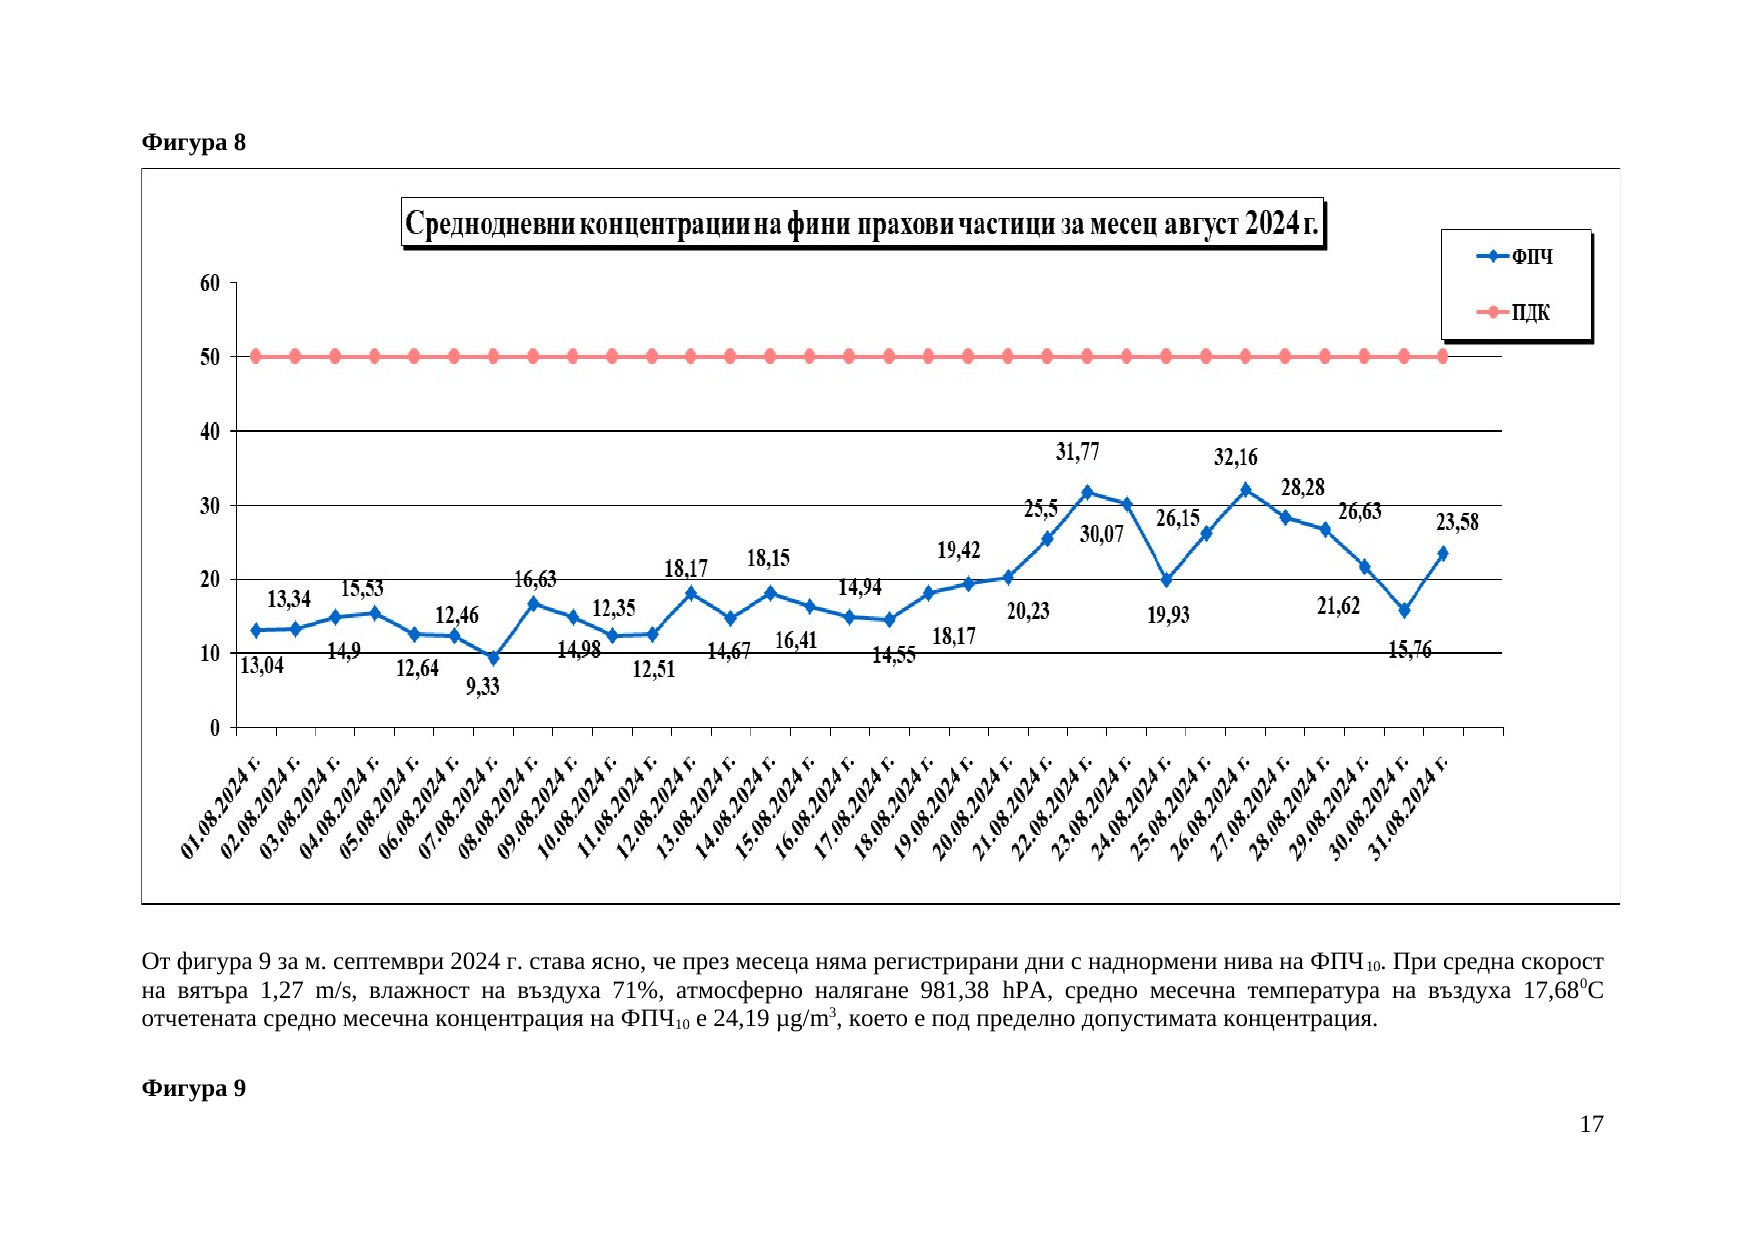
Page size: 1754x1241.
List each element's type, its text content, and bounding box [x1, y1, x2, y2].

text Фигура 9 [141, 1073, 1604, 1102]
text От фигура 9 за м. септември 2024 г. става ясно, че през месеца няма регистрирани дни с наднормени нива на ФПЧ10. При средна скорост на вятъра 1,27 m/s, влажност на въздуха 71%, атмосферно налягане 981,38 hPA, средно месечна температура на въздуха 17,680С отчетената средно месечна концентрация на ФПЧ10 е 24,19 µg/m3, което е под пределно допустимата концентрация. [141, 946, 1604, 1032]
text Фигура 8 [141, 127, 1604, 156]
picture [141, 168, 1621, 905]
